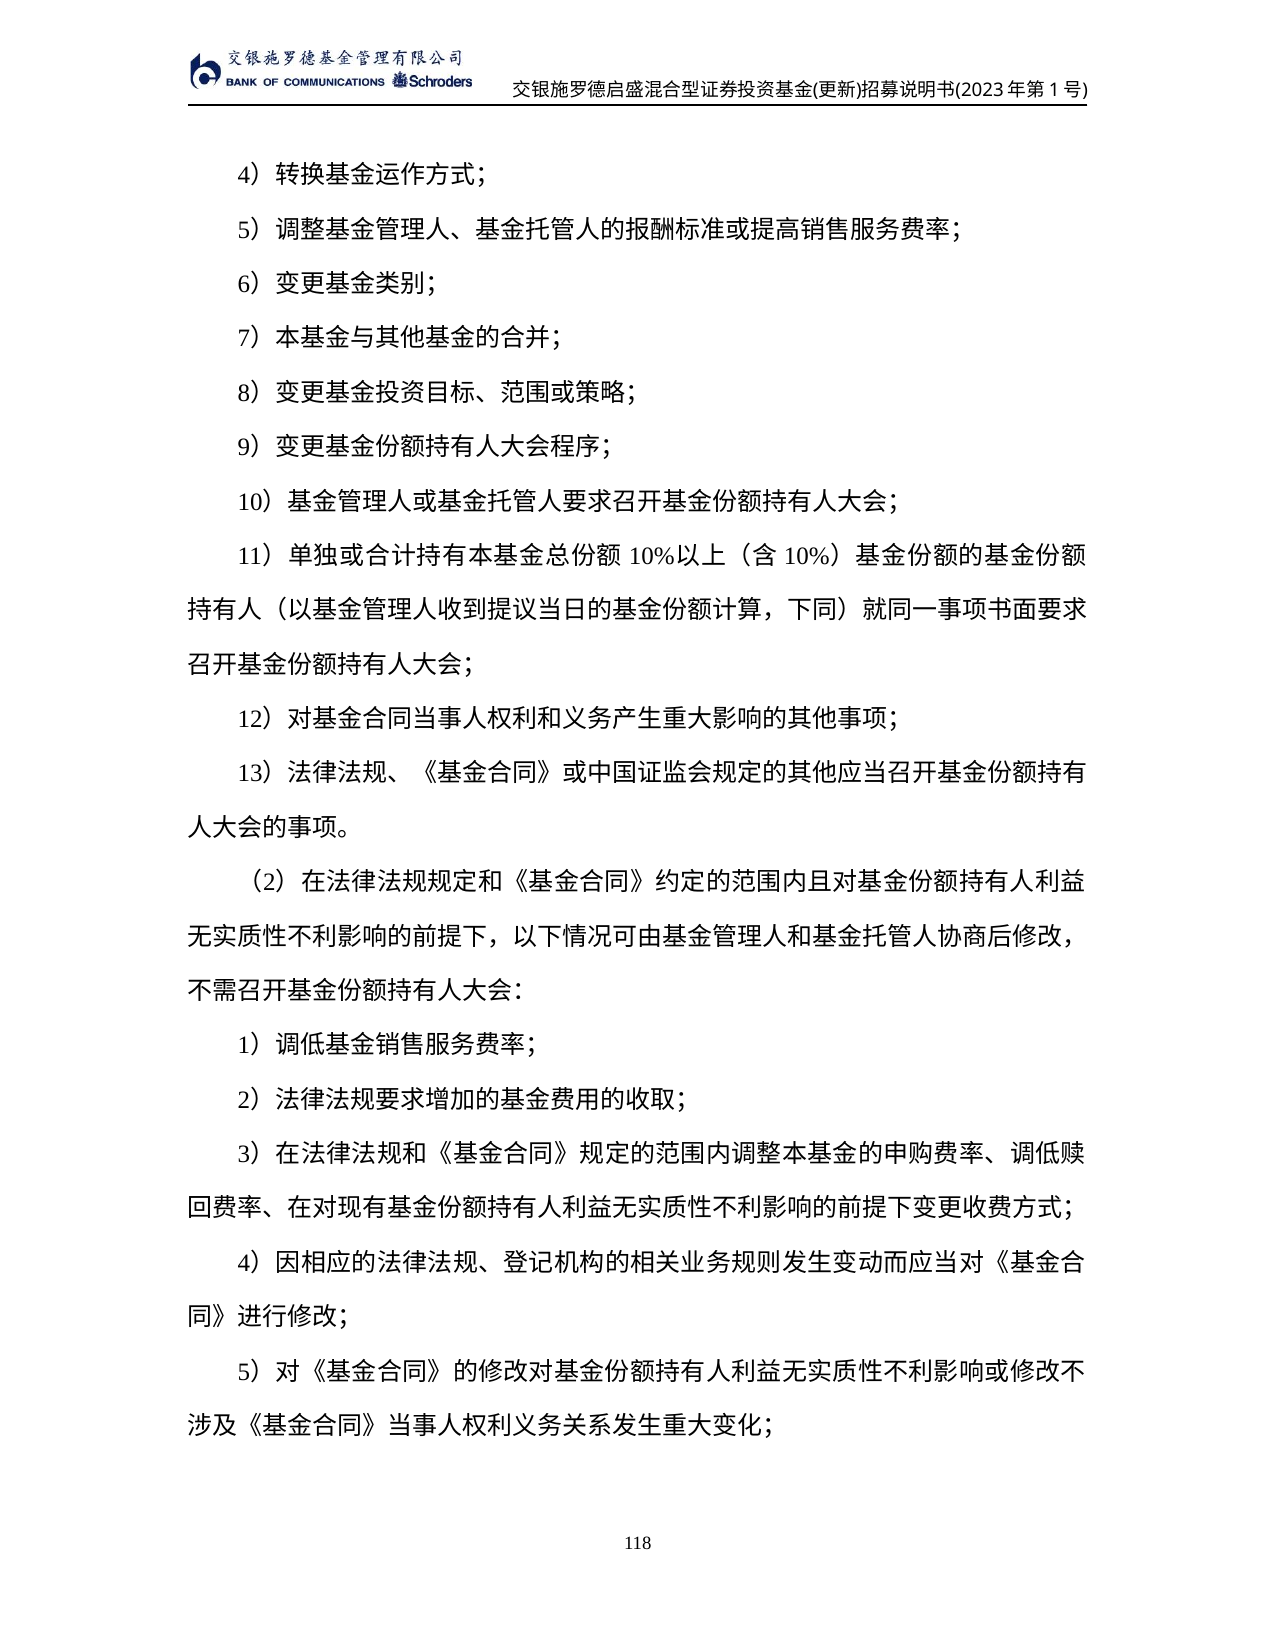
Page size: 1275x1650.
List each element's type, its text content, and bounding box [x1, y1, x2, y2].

text 5）对《基金合同》的修改对基金份额持有人利益无实质性不利影响或修改不涉及《基金合同》当事人权利义务关系发生重大变化； [187, 1351, 1087, 1442]
text 4）因相应的法律法规、登记机构的相关业务规则发生变动而应当对《基金合同》进行修改； [187, 1242, 1087, 1333]
text 3）在法律法规和《基金合同》规定的范围内调整本基金的申购费率、调低赎回费率、在对现有基金份额持有人利益无实质性不利影响的前提下变更收费方式； [187, 1133, 1087, 1224]
text 7）本基金与其他基金的合并； [187, 318, 1087, 354]
text 2）法律法规要求增加的基金费用的收取； [187, 1079, 1087, 1115]
text 10）基金管理人或基金托管人要求召开基金份额持有人大会； [187, 481, 1087, 517]
text 9）变更基金份额持有人大会程序； [187, 427, 1087, 463]
text 6）变更基金类别； [187, 263, 1087, 300]
text 8）变更基金投资目标、范围或策略； [187, 372, 1087, 408]
text 5）调整基金管理人、基金托管人的报酬标准或提高销售服务费率； [187, 209, 1087, 245]
picture [190, 50, 472, 89]
text 11）单独或合计持有本基金总份额10%以上（含10%）基金份额的基金份额持有人（以基金管理人收到提议当日的基金份额计算，下同）就同一事项书面要求召开基金份额持有人大会； [187, 535, 1087, 680]
text 1）调低基金销售服务费率； [187, 1025, 1087, 1061]
text 4）转换基金运作方式； [187, 155, 1087, 191]
text （2）在法律法规规定和《基金合同》约定的范围内且对基金份额持有人利益无实质性不利影响的前提下，以下情况可由基金管理人和基金托管人协商后修改，不需召开基金份额持有人大会： [187, 862, 1087, 1007]
text 13）法律法规、《基金合同》或中国证监会规定的其他应当召开基金份额持有人大会的事项。 [187, 753, 1087, 843]
text 12）对基金合同当事人权利和义务产生重大影响的其他事项； [187, 698, 1087, 735]
